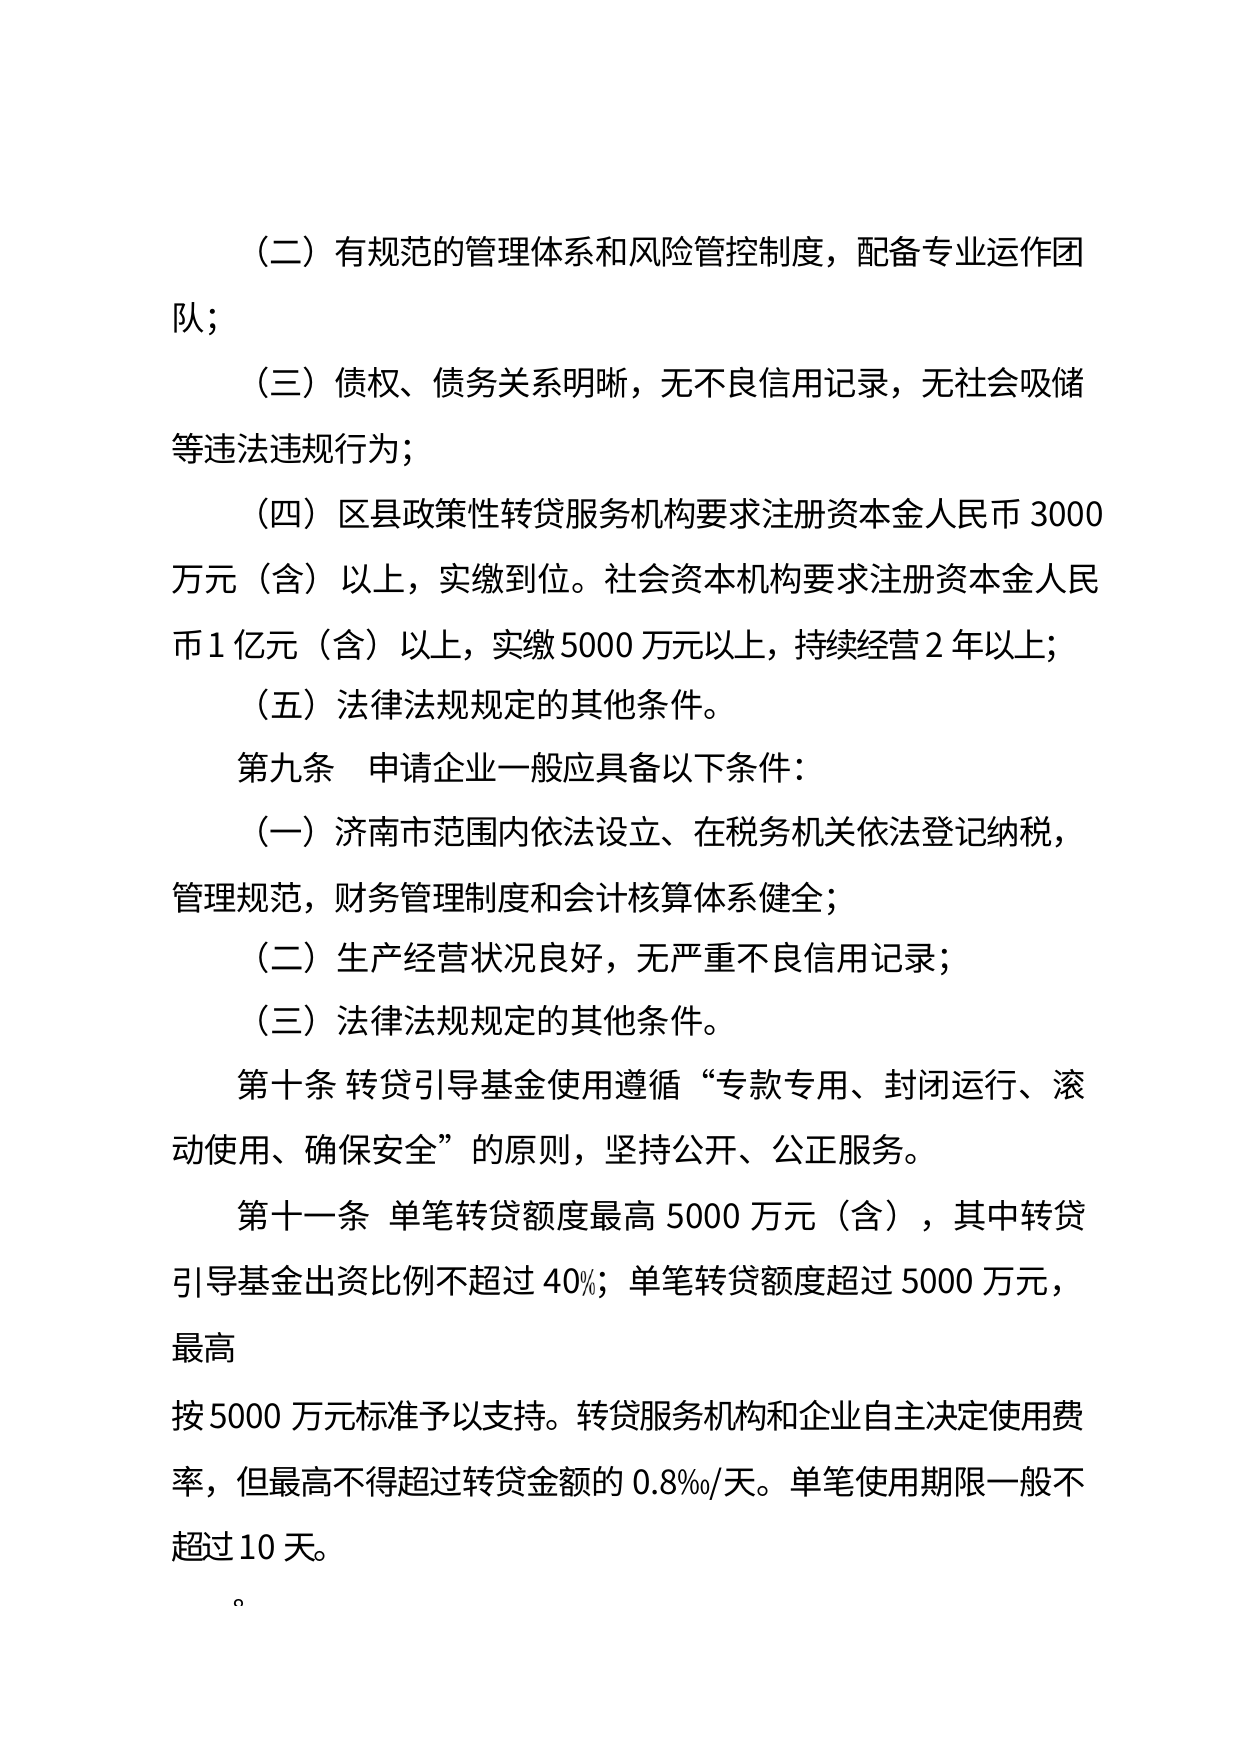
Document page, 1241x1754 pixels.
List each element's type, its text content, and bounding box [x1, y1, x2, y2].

text 第十条 转贷引导基金使用遵循“专款专用、封闭运行、滚动使用、确保安全”的原则，坚持公开、公正服务。 [171, 1059, 1087, 1172]
text 按 5000 万元标准予以支持。转贷服务机构和企业自主决定使用费率，但最高不得超过转贷金额的 0.8‰/天。单笔使用期限一般不超过 10 天。 [171, 1390, 1087, 1569]
text （三）债权、债务关系明晰，无不良信用记录，无社会吸储等违法违规行为； [171, 357, 1087, 471]
text 第十一条 单笔转贷额度最高 5000 万元（含），其中转贷引导基金出资比例不超过 40；单笔转贷额度超过 5000 万元，最高 [171, 1190, 1087, 1372]
text （四）区县政策性转贷服务机构要求注册资本金人民币 3000 万元（含）以上，实缴到位。社会资本机构要求注册资本金人民币 1 亿元（含）以上，实缴 5000 万元以上，持续经营 2 年以上； [171, 487, 1103, 667]
text （一）济南市范围内依法设立、在税务机关依法登记纳税， 管理规范，财务管理制度和会计核算体系健全； [171, 806, 1087, 919]
text （三）法律法规规定的其他条件。 [237, 995, 1115, 1043]
text （五）法律法规规定的其他条件。 [237, 684, 1115, 726]
picture [580, 1269, 595, 1296]
text （二）生产经营状况良好，无严重不良信用记录； [237, 937, 1115, 979]
text （二）有规范的管理体系和风险管控制度，配备专业运作团队； [171, 226, 1087, 340]
text 第九条 申请企业一般应具备以下条件： [237, 742, 1115, 790]
